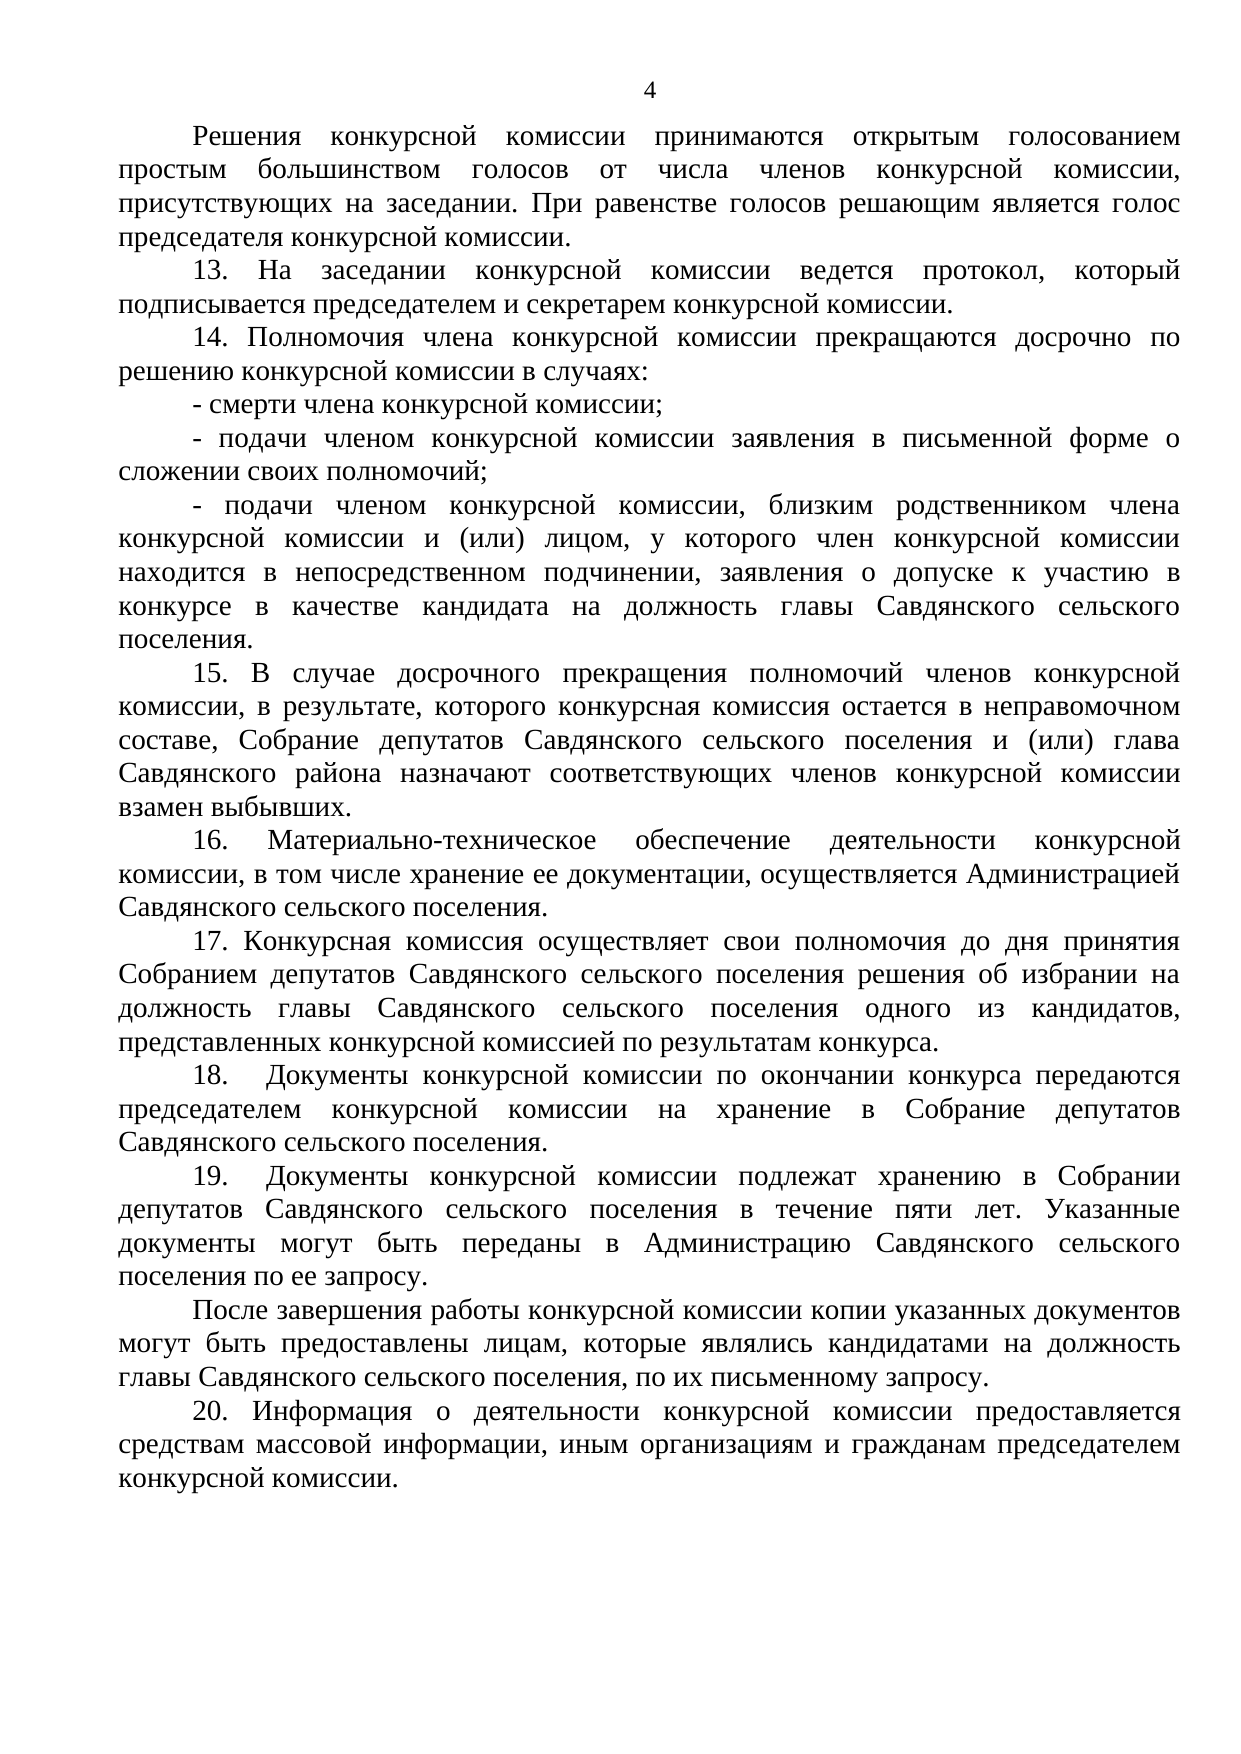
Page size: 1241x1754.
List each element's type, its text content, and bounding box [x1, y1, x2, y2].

text - смерти члена конкурсной комиссии; [118, 386, 1181, 420]
text 17. Конкурсная комиссия осуществляет свои полномочия до дня принятия Собранием депутатов Савдянского сельского поселения решения об избрании на должность главы Савдянского сельского поселения одного из кандидатов, представленных конкурсной комиссией по результатам конкурса. [118, 923, 1181, 1057]
text - подачи членом конкурсной комиссии, близким родственником члена конкурсной комиссии и (или) лицом, у которого член конкурсной комиссии находится в непосредственном подчинении, заявления о допуске к участию в конкурсе в качестве кандидата на должность главы Савдянского сельского поселения. [118, 487, 1181, 655]
text 13. На заседании конкурсной комиссии ведется протокол, который подписывается председателем и секретарем конкурсной комиссии. [118, 252, 1181, 319]
text 18. Документы конкурсной комиссии по окончании конкурса передаются председателем конкурсной комиссии на хранение в Собрание депутатов Савдянского сельского поселения. [118, 1057, 1181, 1158]
text 16. Материально-техническое обеспечение деятельности конкурсной комиссии, в том числе хранение ее документации, осуществляется Администрацией Савдянского сельского поселения. [118, 822, 1181, 923]
text - подачи членом конкурсной комиссии заявления в письменной форме о сложении своих полномочий; [118, 420, 1181, 487]
text 14. Полномочия члена конкурсной комиссии прекращаются досрочно по решению конкурсной комиссии в случаях: [118, 319, 1181, 386]
text 19. Документы конкурсной комиссии подлежат хранению в Собрании депутатов Савдянского сельского поселения в течение пяти лет. Указанные документы могут быть переданы в Администрацию Савдянского сельского поселения по ее запросу. [118, 1158, 1181, 1292]
text 20. Информация о деятельности конкурсной комиссии предоставляется средствам массовой информации, иным организациям и гражданам председателем конкурсной комиссии. [118, 1393, 1181, 1493]
text После завершения работы конкурсной комиссии копии указанных документов могут быть предоставлены лицам, которые являлись кандидатами на должность главы Савдянского сельского поселения, по их письменному запросу. [118, 1292, 1181, 1393]
text 15. В случае досрочного прекращения полномочий членов конкурсной комиссии, в результате, которого конкурсная комиссия остается в неправомочном составе, Собрание депутатов Савдянского сельского поселения и (или) глава Савдянского района назначают соответствующих членов конкурсной комиссии взамен выбывших. [118, 655, 1181, 822]
text Решения конкурсной комиссии принимаются открытым голосованием простым большинством голосов от числа членов конкурсной комиссии, присутствующих на заседании. При равенстве голосов решающим является голос председателя конкурсной комиссии. [118, 118, 1181, 252]
